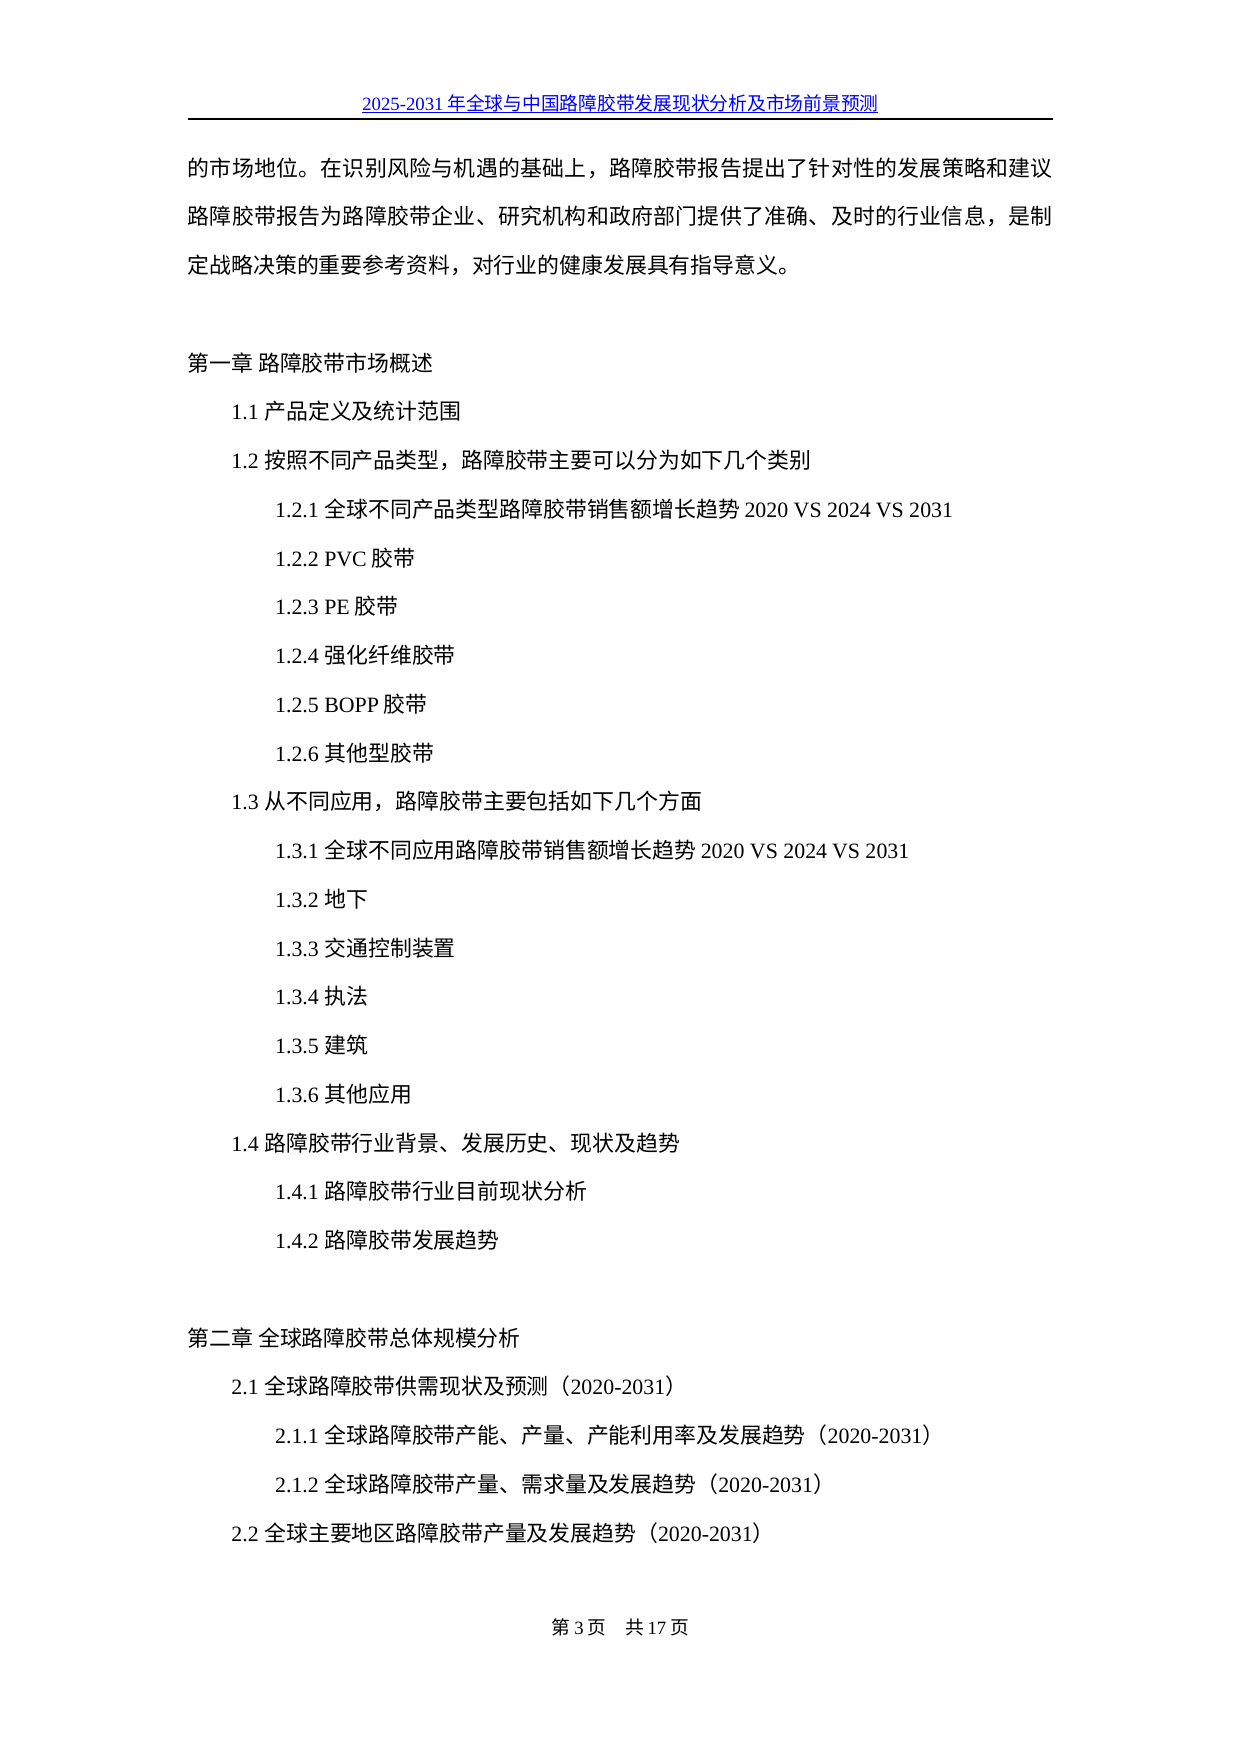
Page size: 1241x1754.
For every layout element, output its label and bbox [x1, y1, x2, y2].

text [187, 150, 1053, 1548]
